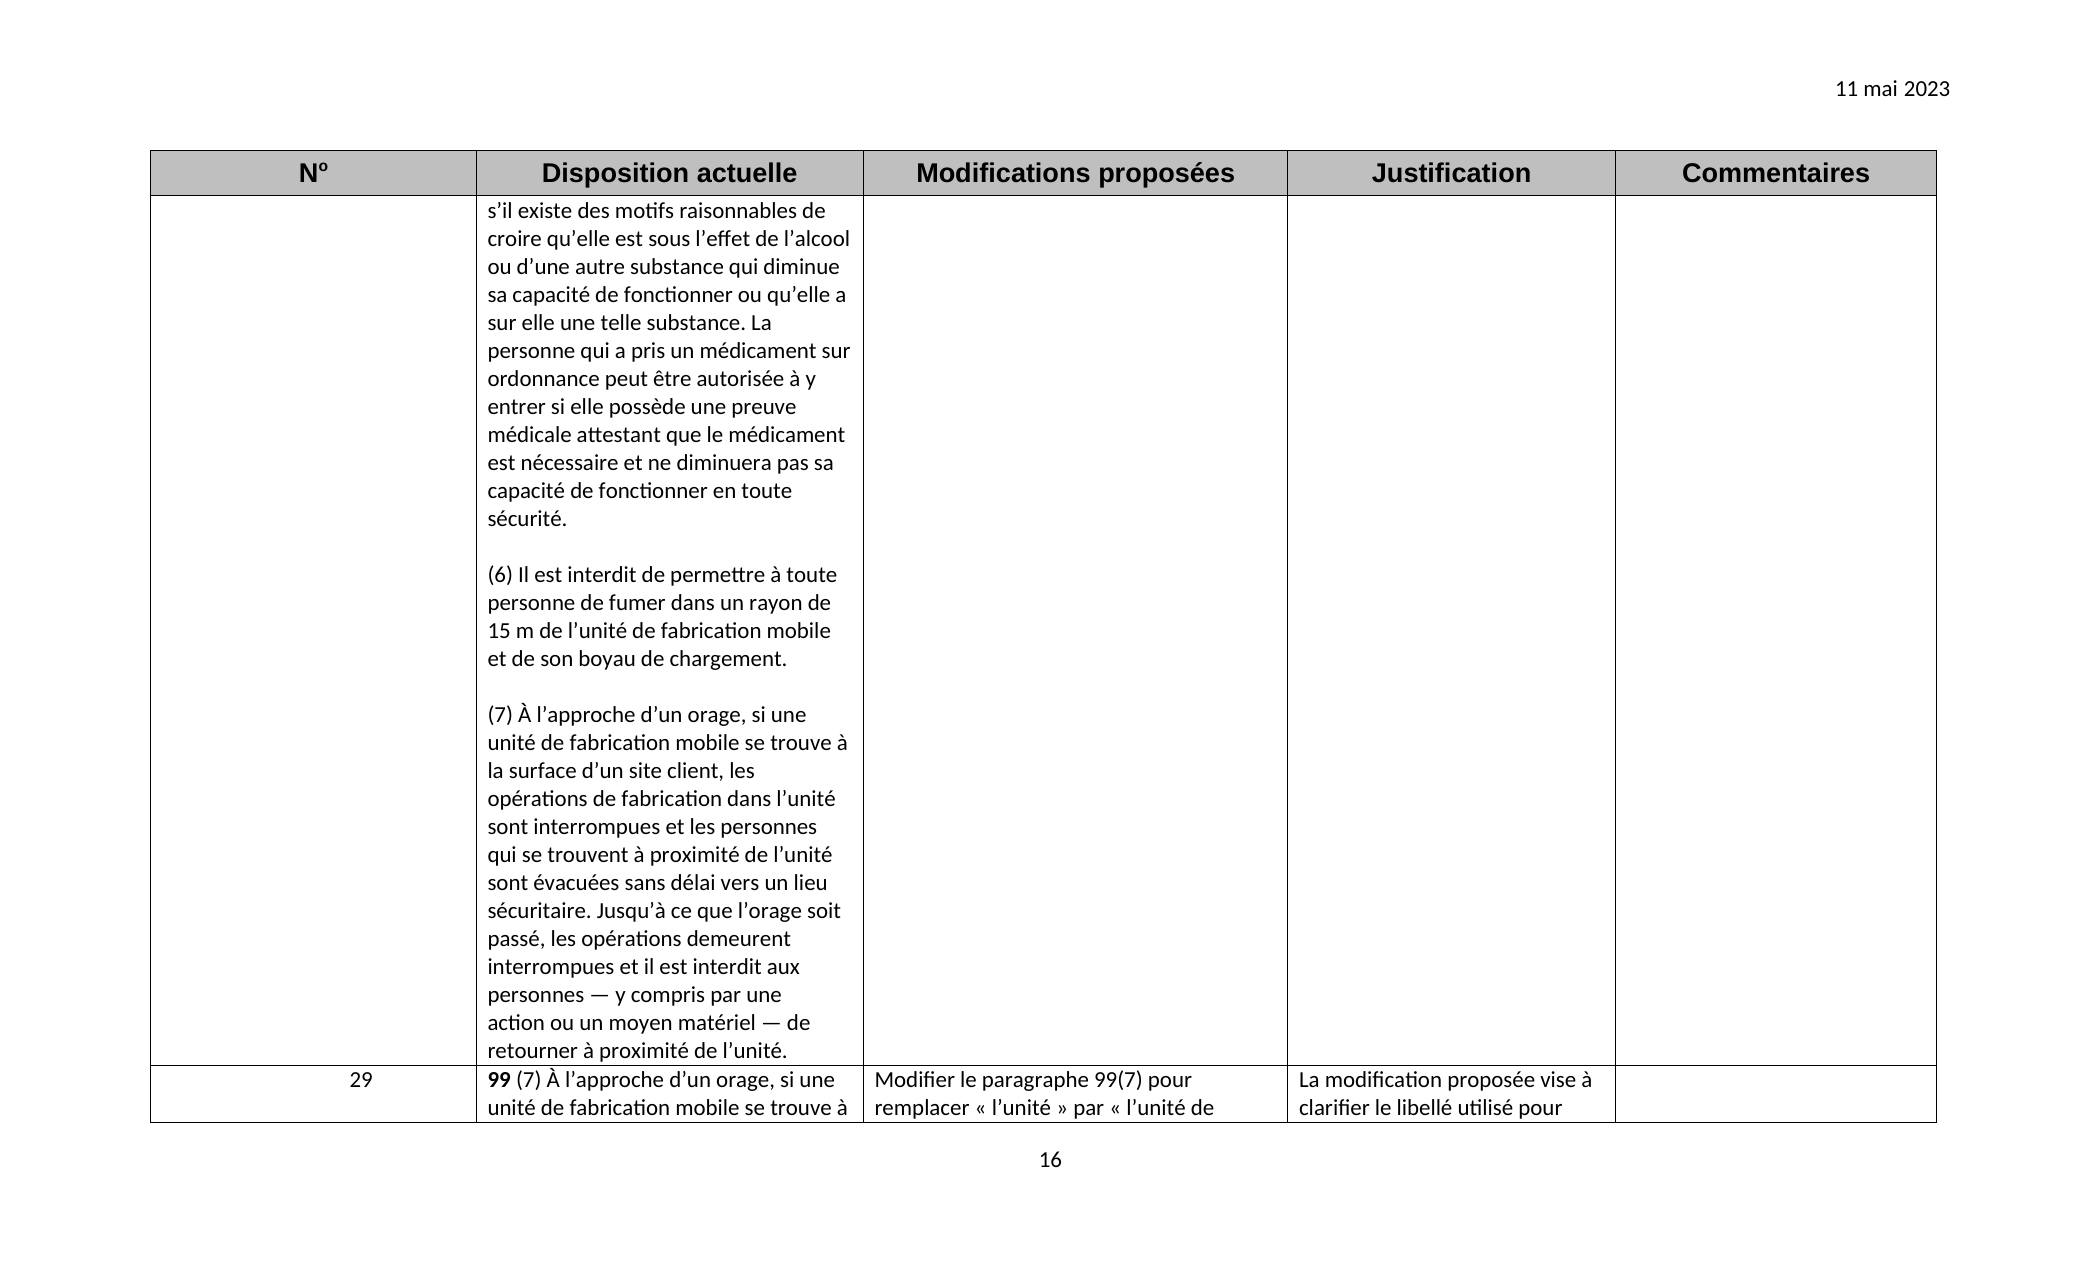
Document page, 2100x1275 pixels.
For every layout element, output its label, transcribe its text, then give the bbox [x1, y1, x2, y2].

table_cell [151, 1066, 476, 1122]
table_header Justification [1288, 151, 1615, 195]
table_header Disposition actuelle [477, 151, 863, 195]
table_cell [151, 196, 476, 1064]
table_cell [1288, 196, 1615, 1064]
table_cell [477, 1066, 863, 1122]
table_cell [477, 196, 863, 1064]
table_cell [864, 1066, 1287, 1122]
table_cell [1288, 1066, 1615, 1122]
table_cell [864, 196, 1287, 1064]
table_cell [1616, 196, 1936, 1064]
table_header Commentaires [1616, 151, 1936, 195]
table_cell [1616, 1066, 1936, 1122]
table_header No [151, 151, 476, 195]
table_header Modifications proposées [864, 151, 1287, 195]
